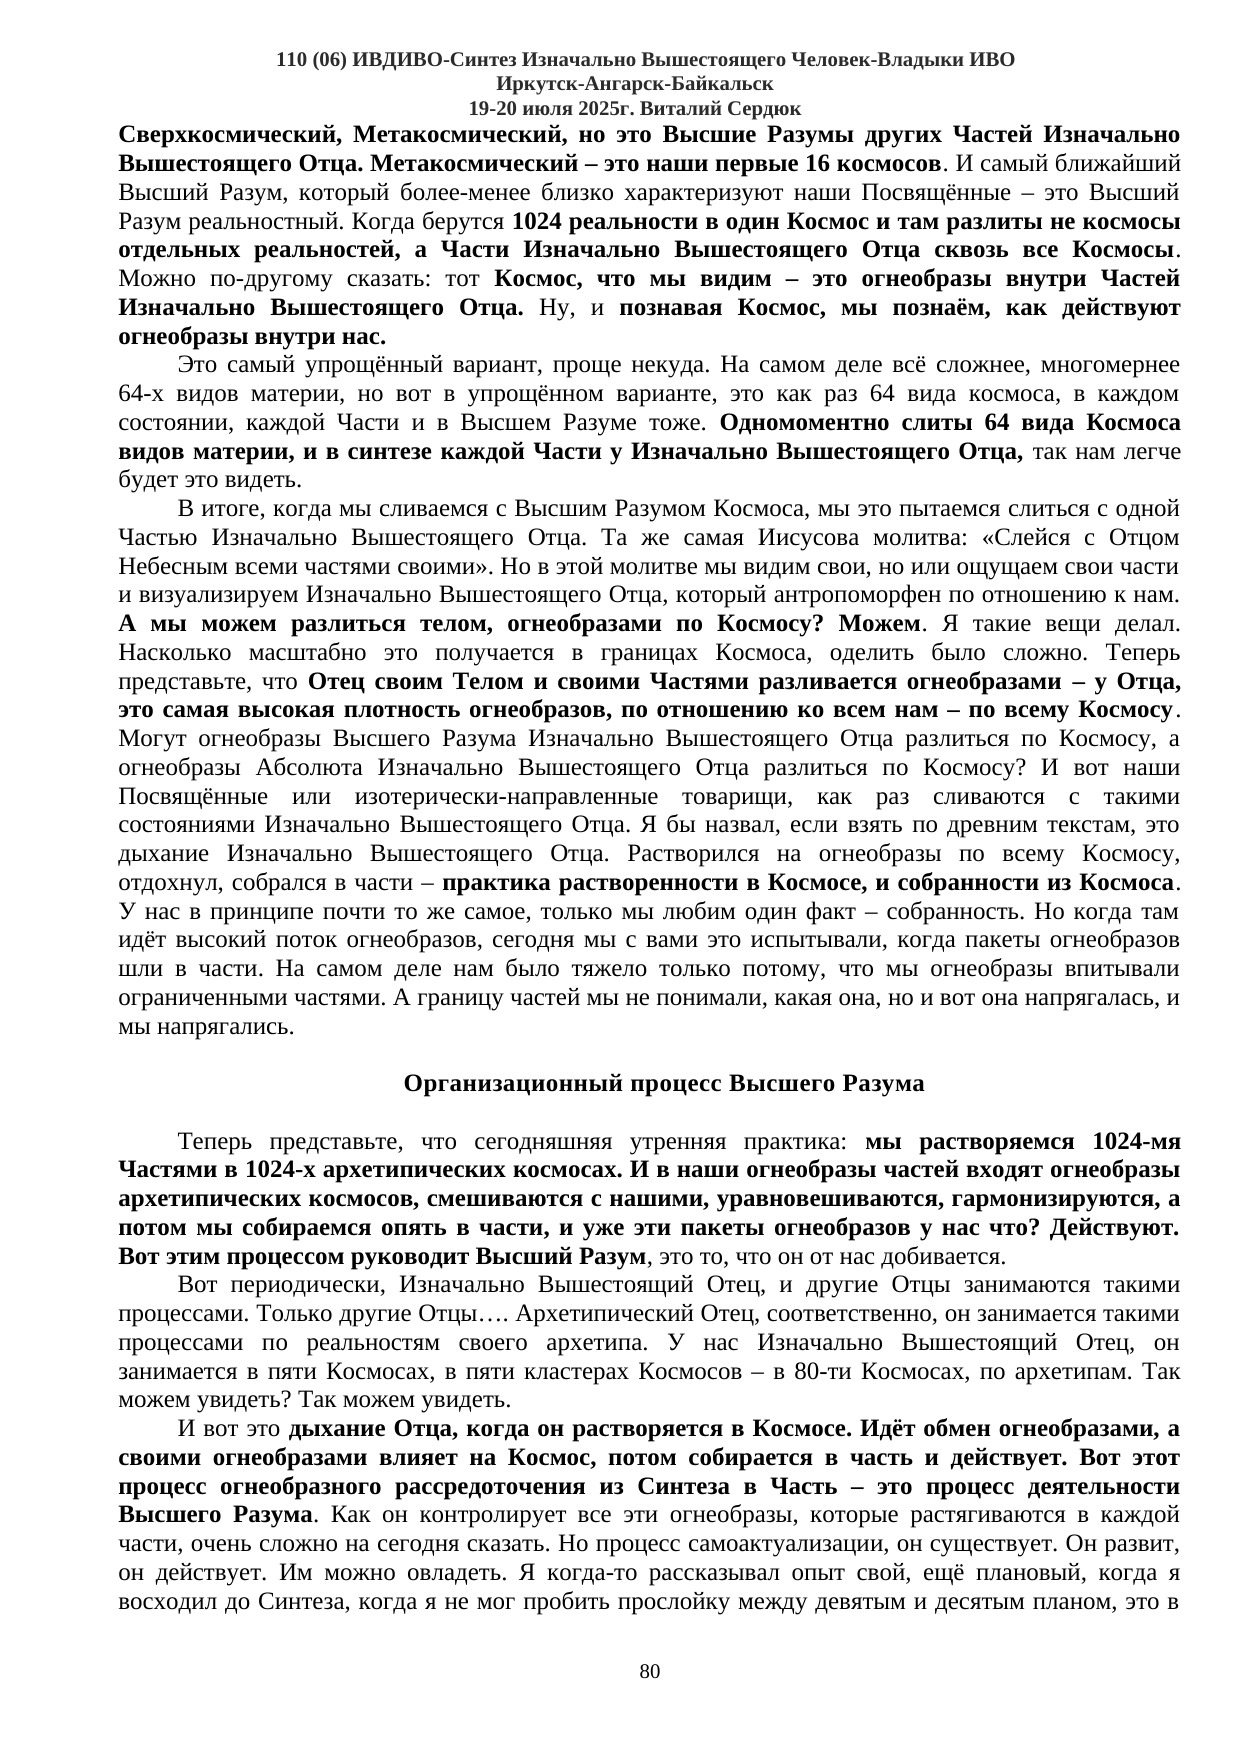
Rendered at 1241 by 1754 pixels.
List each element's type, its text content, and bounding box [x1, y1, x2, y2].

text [118, 119, 1181, 349]
text В итоге, когда мы сливаемся с Высшим Разумом Космоса, мы это пытаемся слиться с одной Частью Изначально Вышестоящего Отца. Та же самая Иисусова молитва: «Слейся с Отцом Небесным всеми частями своими». Но в этой молитве мы видим свои, но или ощущаем свои части и визуализируем Изначально Вышестоящего Отца, который антропоморфен по отношению к нам. А мы можем разлиться телом, огнеобразами по Космосу? Можем. Я такие вещи делал. Насколько масштабно это получается в границах Космоса, оделить было сложно. Теперь представьте, что Отец своим Телом и своими Частями разливается огнеобразами – у Отца, это самая высокая плотность огнеобразов, по отношению ко всем нам – по всему Космосу. Могут огнеобразы Высшего Разума Изначально Вышестоящего Отца разлиться по Космосу, а огнеобразы Абсолюта Изначально Вышестоящего Отца разлиться по Космосу? И вот наши Посвящённые или изотерически-направленные товарищи, как раз сливаются с такими состояниями Изначально Вышестоящего Отца. Я бы назвал, если взять по древним текстам, это дыхание Изначально Вышестоящего Отца. Растворился на огнеобразы по всему Космосу, отдохнул, собрался в части – практика растворенности в Космосе, и собранности из Космоса. У нас в принципе почти то же самое, только мы любим один факт – собранность. Но когда там идёт высокий поток огнеобразов, сегодня мы с вами это испытывали, когда пакеты огнеобразов шли в части. На самом деле нам было тяжело только потому, что мы огнеобразы впитывали ограниченными частями. А границу частей мы не понимали, какая она, но и вот она напрягалась, и мы напрягались. [118, 493, 1181, 1039]
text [118, 1413, 1181, 1614]
subtitle Организационный процесс Высшего Разума [118, 1068, 1152, 1097]
text Вот периодически, Изначально Вышестоящий Отец, и другие Отцы занимаются такими процессами. Только другие Отцы…. Архетипический Отец, соответственно, он занимается такими процессами по реальностям своего архетипа. У нас Изначально Вышестоящий Отец, он занимается в пяти Космосах, в пяти кластерах Космосов – в 80-ти Космосах, по архетипам. Так можем увидеть? Так можем увидеть. [118, 1269, 1181, 1413]
text Теперь представьте, что сегодняшняя утренняя практика: мы растворяемся 1024-мя Частями в 1024-х архетипических космосах. И в наши огнеобразы частей входят огнеобразы архетипических космосов, смешиваются с нашими, уравновешиваются, гармонизируются, а потом мы собираемся опять в части, и уже эти пакеты огнеобразов у нас что? Действуют. Вот этим процессом руководит Высший Разум, это то, что он от нас добивается. [118, 1126, 1181, 1269]
text Это самый упрощённый вариант, проще некуда. На самом деле всё сложнее, многомернее 64-х видов материи, но вот в упрощённом варианте, это как раз 64 вида космоса, в каждом состоянии, каждой Части и в Высшем Разуме тоже. Одномоментно слиты 64 вида Космоса видов материи, и в синтезе каждой Части у Изначально Вышестоящего Отца, так нам легче будет это видеть. [118, 349, 1181, 493]
